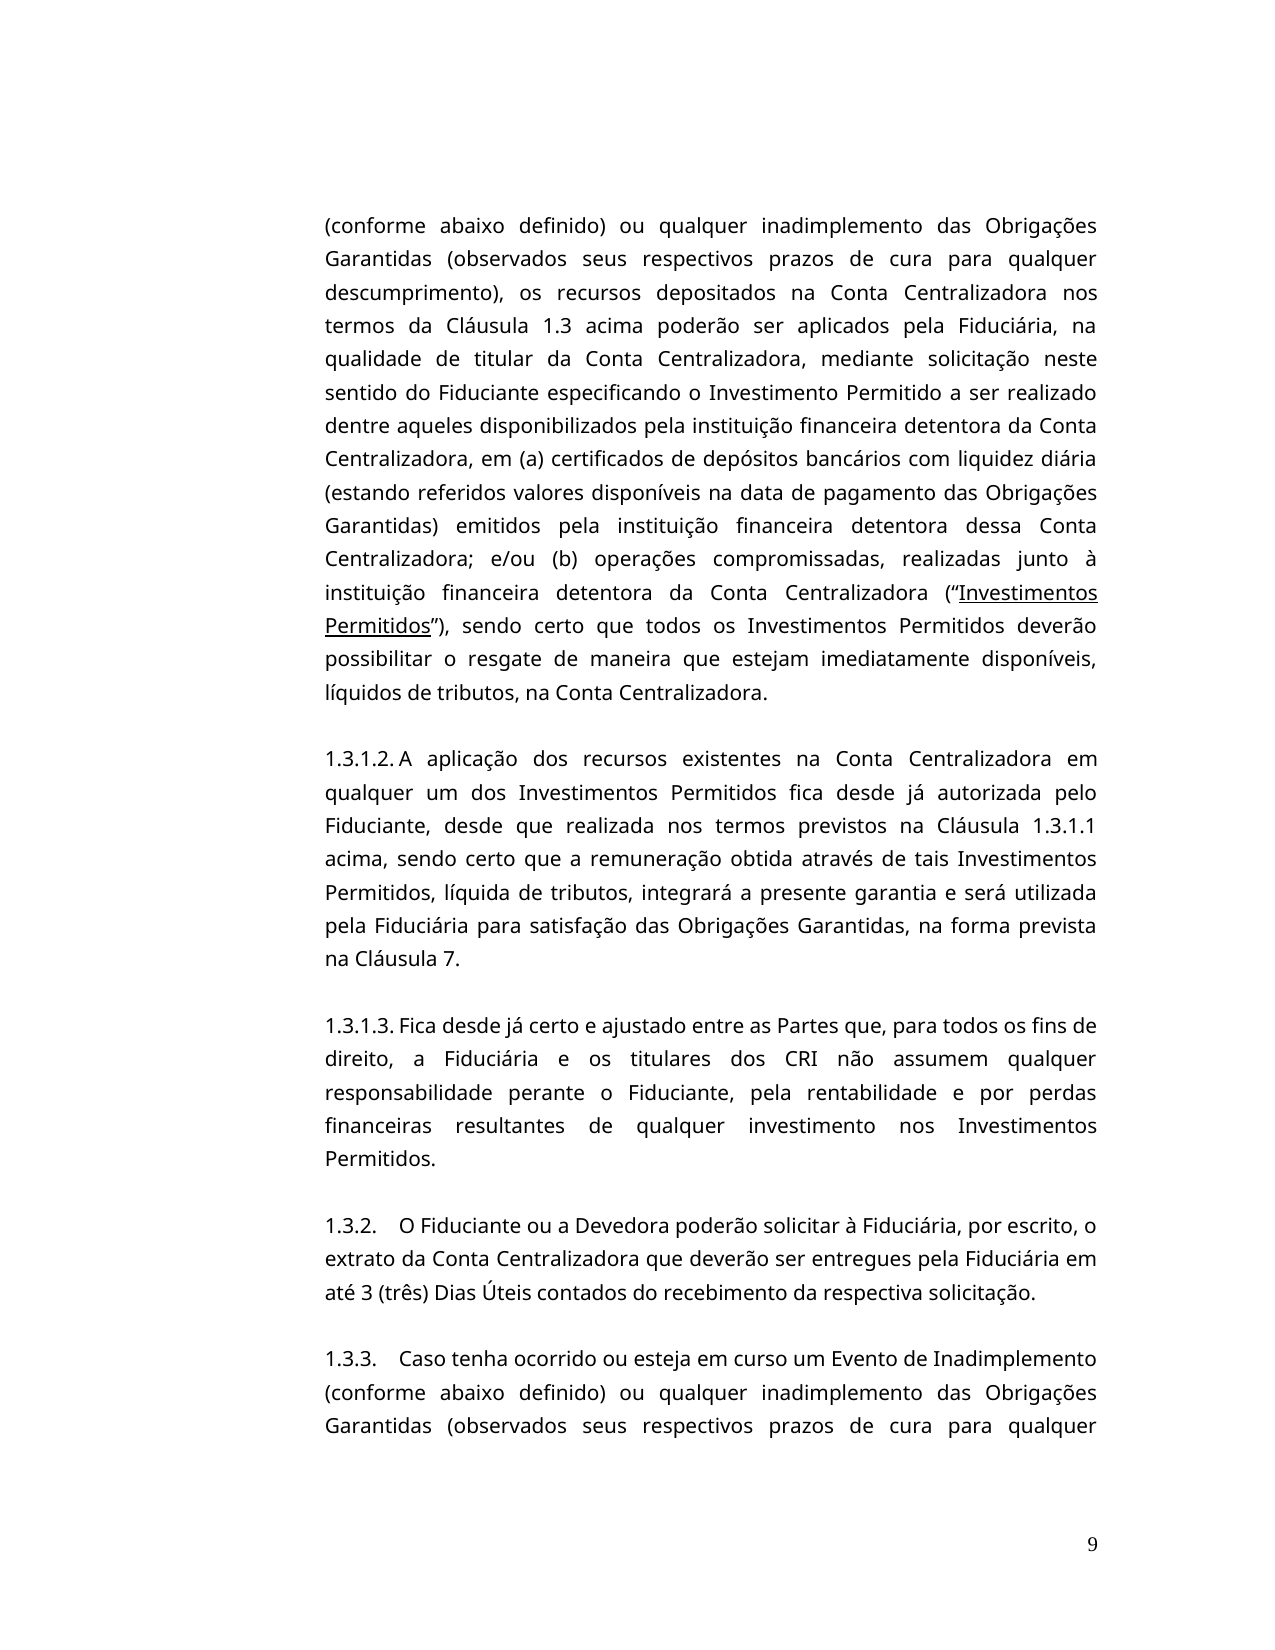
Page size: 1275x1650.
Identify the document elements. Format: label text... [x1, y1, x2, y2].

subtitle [324, 1340, 1098, 1440]
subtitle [324, 207, 1098, 707]
subtitle 1.3.1.2. A aplicação dos recursos existentes na Conta Centralizadora em qualquer um dos Investimentos Permitidos fica desde já autorizada pelo Fiduciante, desde que realizada nos termos previstos na Cláusula 1.3.1.1 acima, sendo certo que a remuneração obtida através de tais Investimentos Permitidos, líquida de tributos, integrará a presente garantia e será utilizada pela Fiduciária para satisfação das Obrigações Garantidas, na forma prevista na Cláusula 7. [324, 740, 1098, 973]
subtitle 1.3.1.3. Fica desde já certo e ajustado entre as Partes que, para todos os fins de direito, a Fiduciária e os titulares dos CRI não assumem qualquer responsabilidade perante o Fiduciante, pela rentabilidade e por perdas financeiras resultantes de qualquer investimento nos Investimentos Permitidos. [324, 1007, 1098, 1173]
subtitle 1.3.2. O Fiduciante ou a Devedora poderão solicitar à Fiduciária, por escrito, o extrato da Conta Centralizadora que deverão ser entregues pela Fiduciária em até 3 (três) Dias Úteis contados do recebimento da respectiva solicitação. [324, 1207, 1098, 1307]
